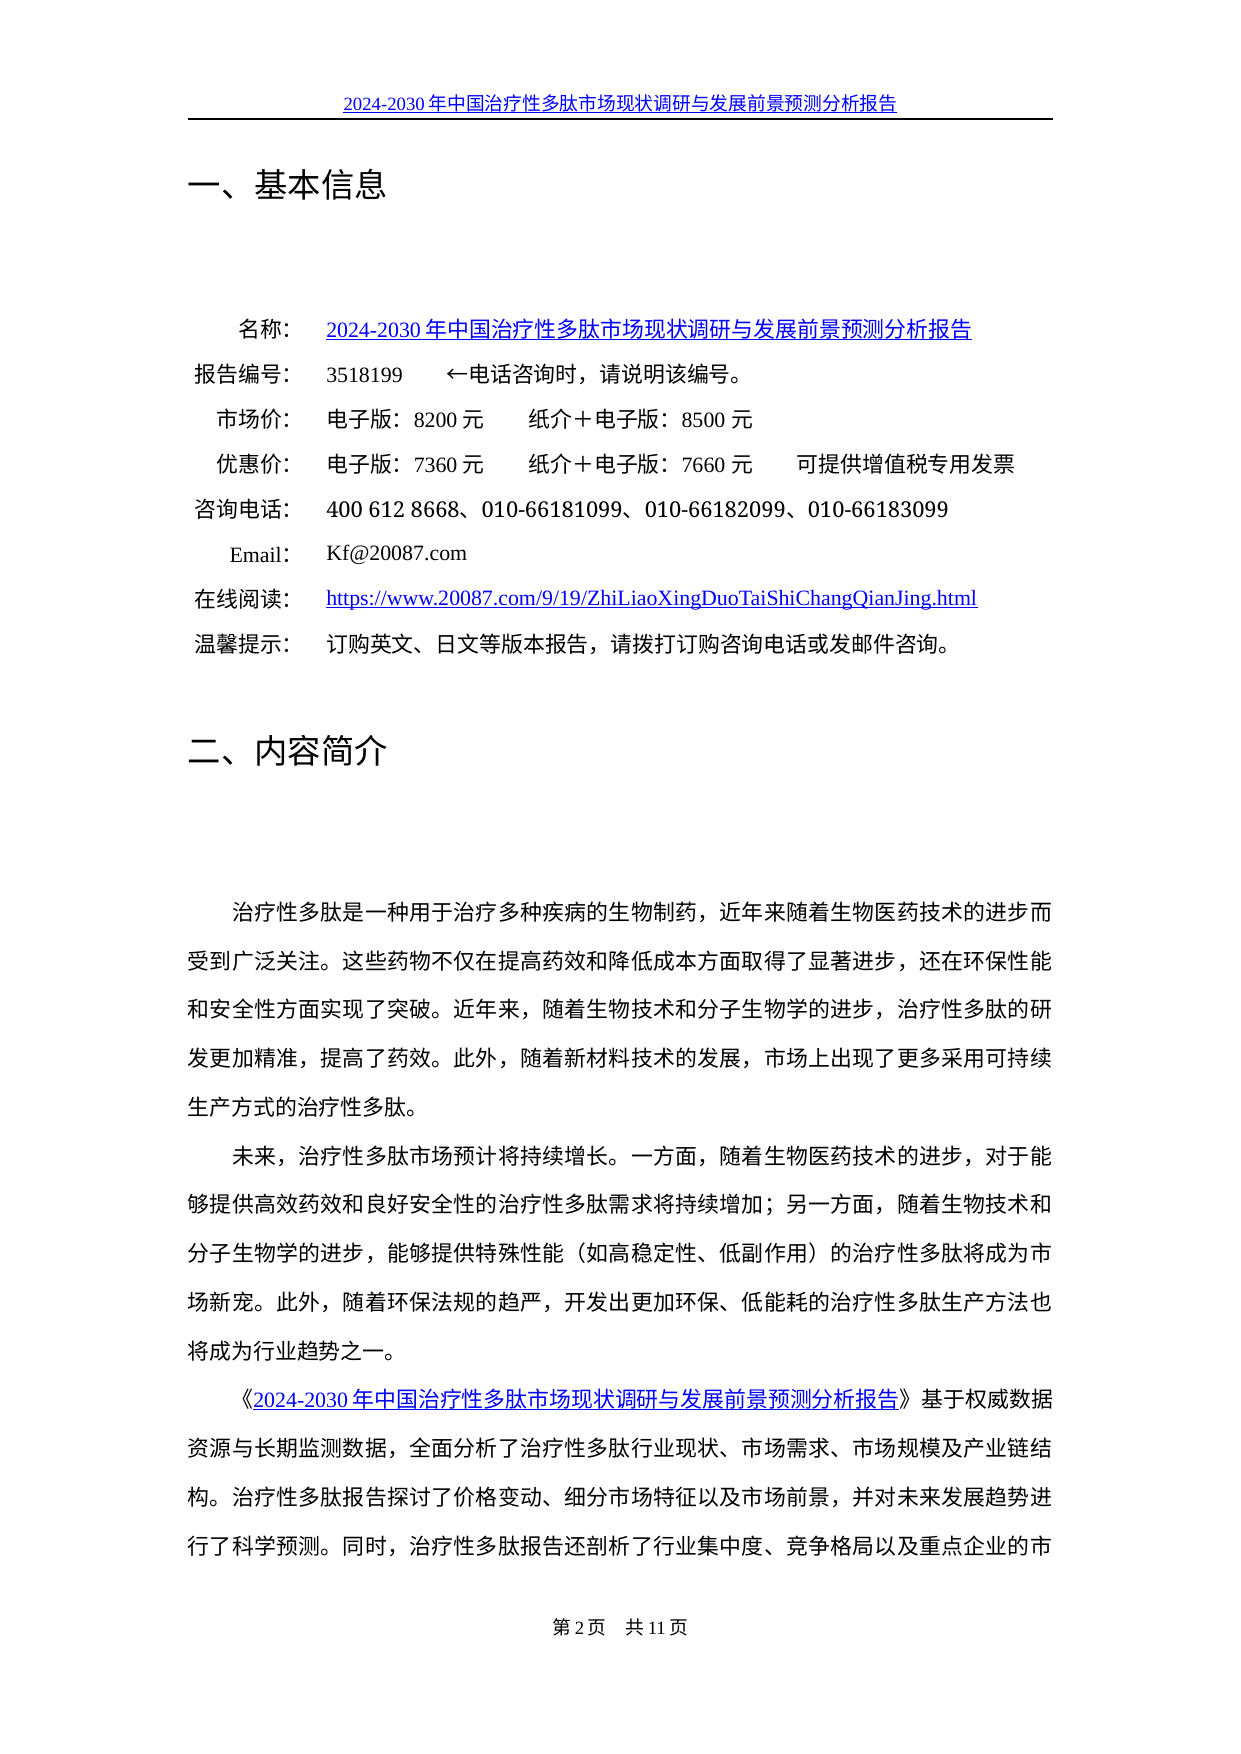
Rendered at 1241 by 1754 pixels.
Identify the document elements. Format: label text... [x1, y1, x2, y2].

table_cell 电子版：7360 元 纸介＋电子版：7660 元 可提供增值税专用发票 [315, 447, 1073, 492]
table_header 名称： [167, 312, 315, 357]
table_cell 报告编号： [167, 357, 315, 402]
title 二、内容简介 [187, 717, 1053, 782]
table_cell 3518199 ←电话咨询时，请说明该编号。 [315, 357, 1073, 402]
table_cell Email： [167, 537, 315, 582]
table_cell 电子版：8200 元 纸介＋电子版：8500 元 [315, 402, 1073, 447]
table_cell 订购英文、日文等版本报告，请拨打订购咨询电话或发邮件咨询。 [315, 627, 1073, 672]
table_cell Kf@20087.com [315, 537, 1073, 582]
table_cell [315, 582, 1073, 627]
table_header 2024-2030年中国治疗性多肽市场现状调研与发展前景预测分析报告 [315, 312, 1073, 357]
title 一、基本信息 [187, 150, 1053, 215]
table_cell 温馨提示： [167, 627, 315, 672]
table_cell 400 612 8668、010-66181099、010-66182099、010-66183099 [315, 492, 1073, 537]
table_cell 市场价： [167, 402, 315, 447]
table_cell 咨询电话： [167, 492, 315, 537]
table_cell 在线阅读： [167, 582, 315, 627]
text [187, 894, 1053, 1561]
table_cell 优惠价： [167, 447, 315, 492]
